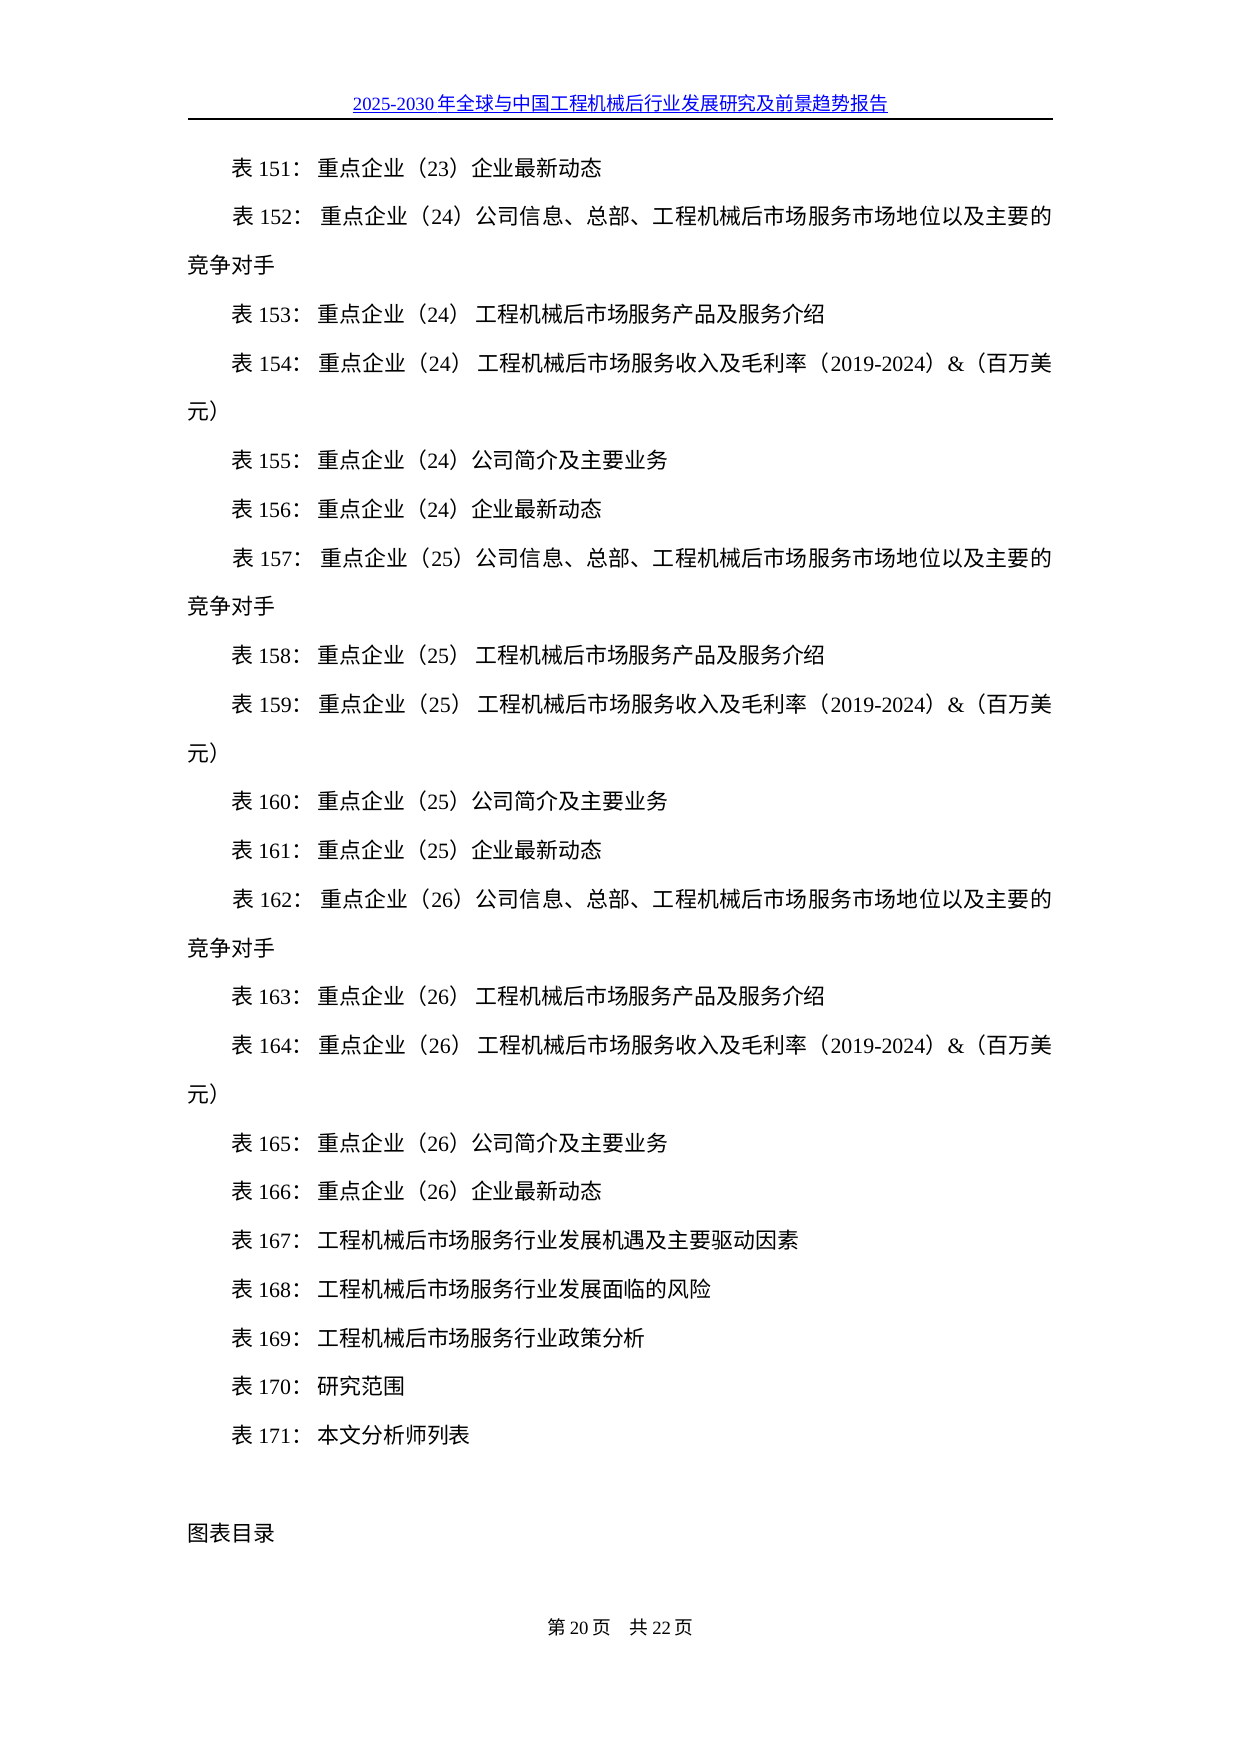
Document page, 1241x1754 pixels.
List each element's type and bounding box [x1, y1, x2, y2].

text [187, 150, 1053, 1548]
